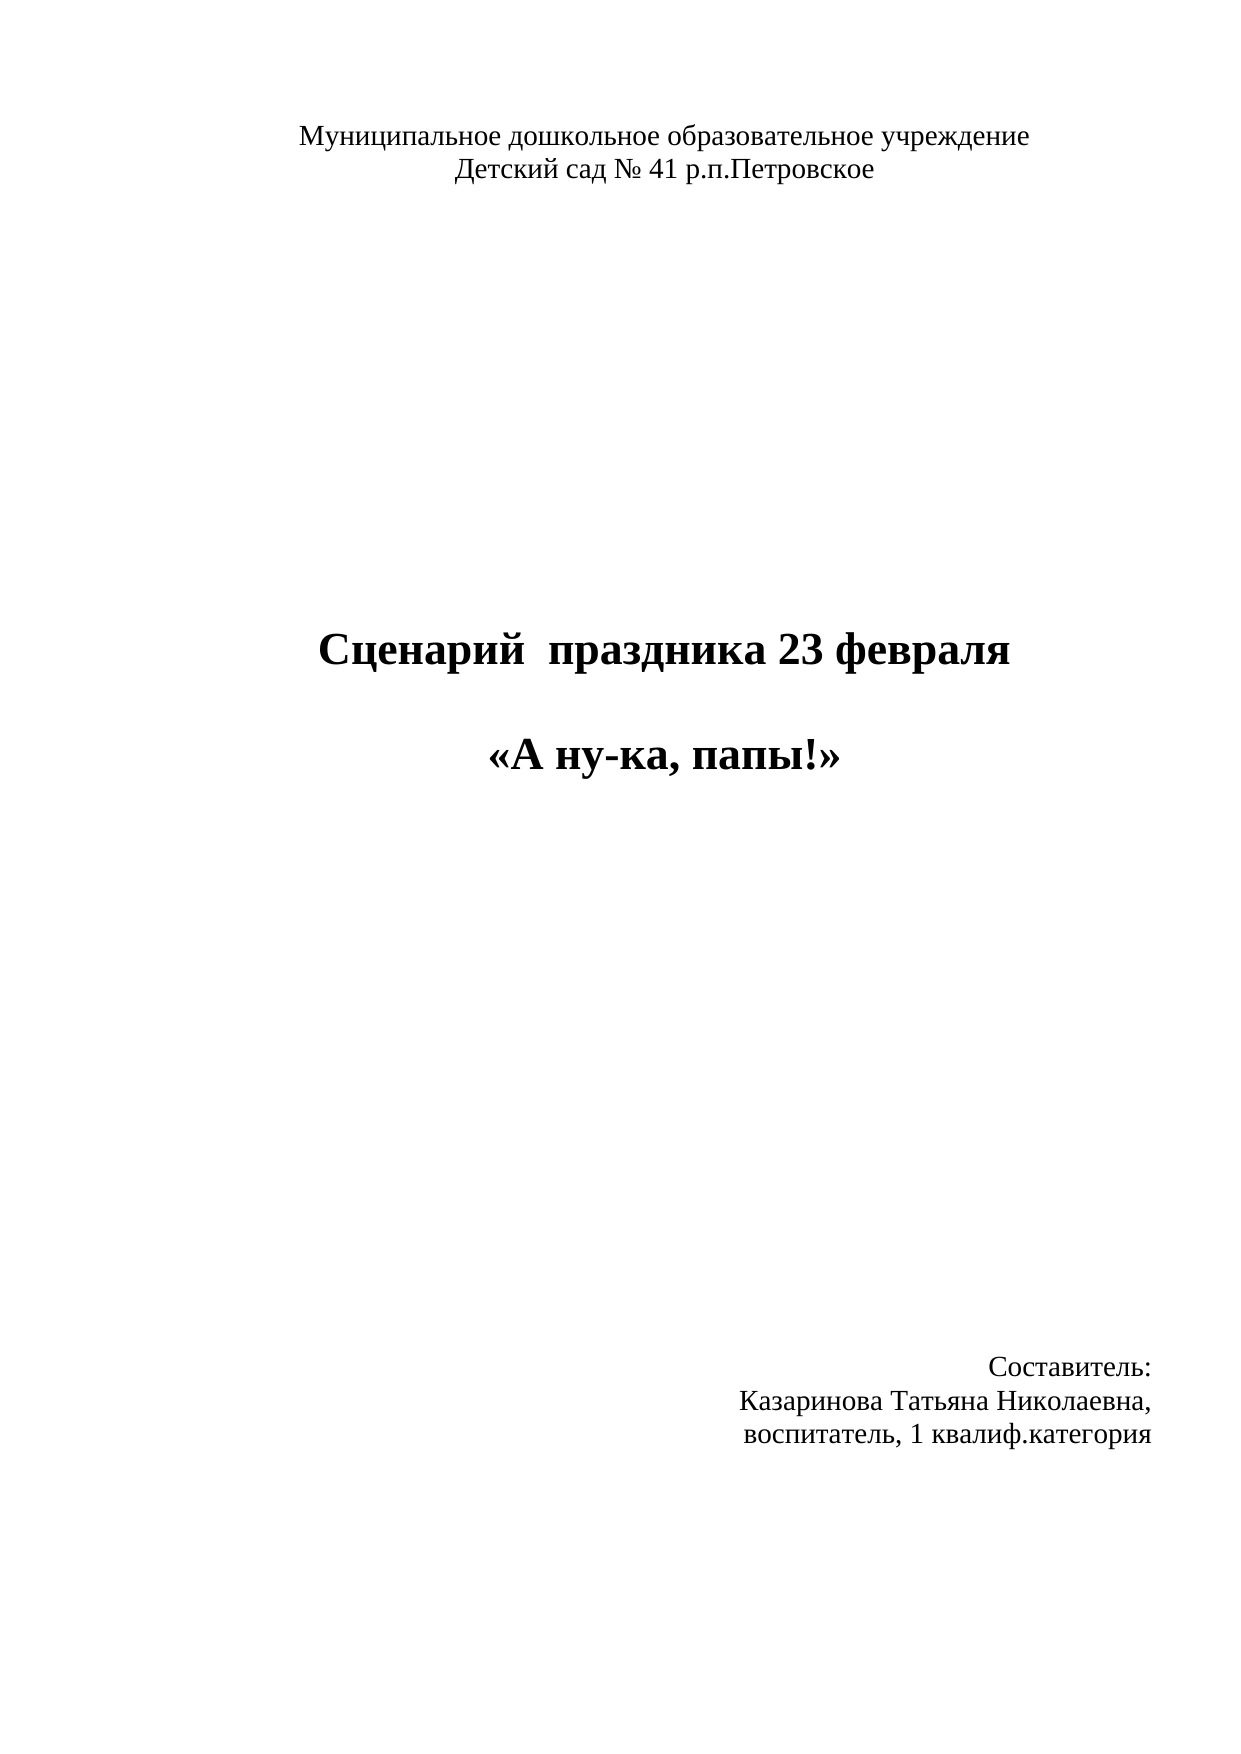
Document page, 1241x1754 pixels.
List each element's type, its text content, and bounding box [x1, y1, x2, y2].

text воспитатель, 1 квалиф.категория [177, 1417, 1152, 1450]
text Детский сад № 41 р.п.Петровское [177, 152, 1152, 185]
text Составитель: [177, 1349, 1152, 1383]
text Муниципальное дошкольное образовательное учреждение [177, 118, 1152, 152]
text Казаринова Татьяна Николаевна, [177, 1383, 1152, 1417]
text Сценарий праздника 23 февраля [177, 621, 1152, 674]
text «А ну-ка, папы!» [177, 727, 1152, 779]
